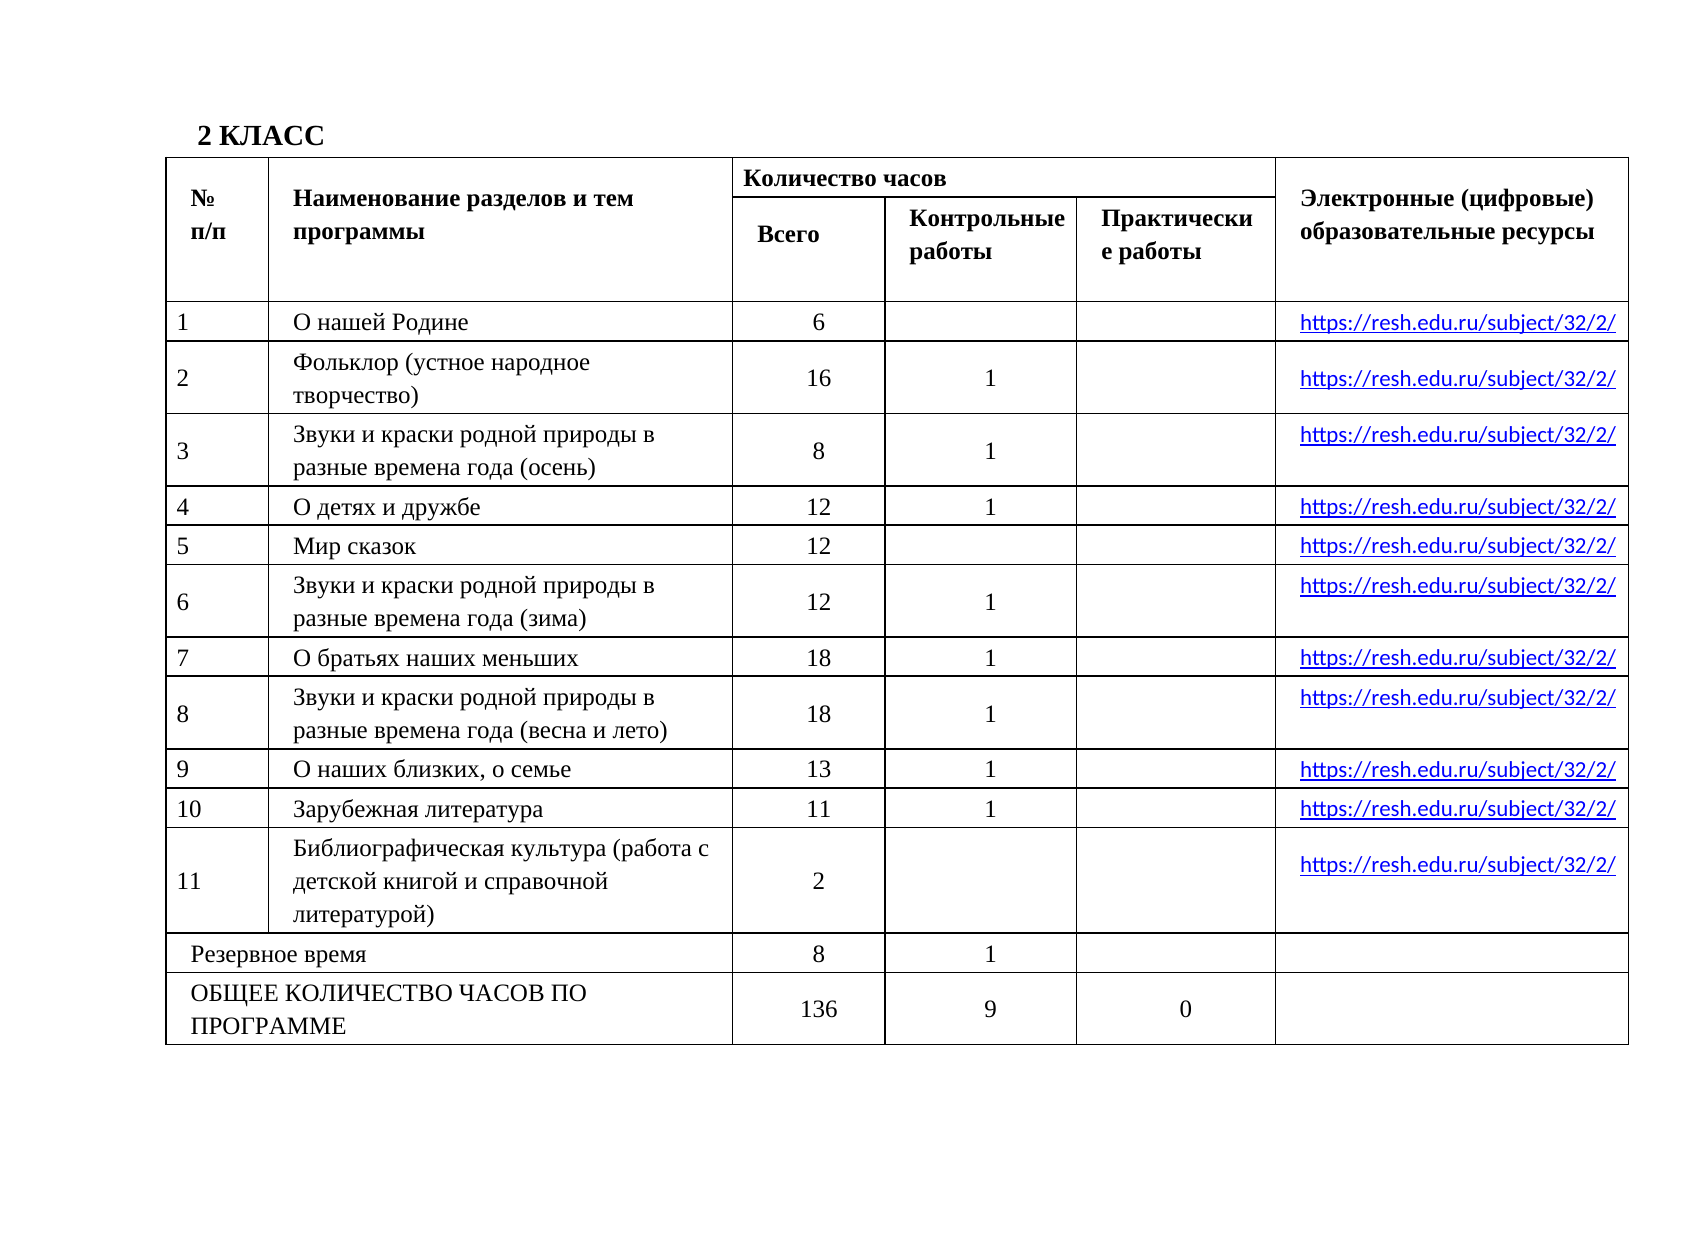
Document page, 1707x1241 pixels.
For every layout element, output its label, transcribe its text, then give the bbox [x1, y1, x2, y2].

table_cell Всего [733, 198, 884, 301]
table_cell 18 [733, 677, 884, 748]
table_cell ОБЩЕЕ КОЛИЧЕСТВО ЧАСОВ ПО ПРОГРАММЕ [167, 973, 732, 1044]
table_cell 16 [733, 342, 884, 412]
table_cell О нашей Родине [269, 302, 732, 340]
table_cell [1077, 789, 1275, 827]
table_cell Практические работы [1077, 198, 1275, 301]
table_cell Мир сказок [269, 526, 732, 564]
table_cell 7 [167, 638, 268, 675]
table_cell [1077, 487, 1275, 524]
table_cell О наших близких, о семье [269, 750, 732, 787]
table_cell 1 [886, 414, 1076, 485]
table_cell 136 [733, 973, 884, 1044]
table_cell [1077, 526, 1275, 564]
table_cell 8 [733, 414, 884, 485]
table_cell 1 [886, 934, 1076, 971]
table_cell О братьях наших меньших [269, 638, 732, 675]
table_cell [1276, 934, 1628, 971]
table_cell https://resh.edu.ru/subject/32/2/ [1276, 342, 1628, 412]
table_cell 1 [886, 789, 1076, 827]
table_cell https://resh.edu.ru/subject/32/2/ [1276, 638, 1628, 675]
table_cell 8 [167, 677, 268, 748]
table_cell 1 [886, 487, 1076, 524]
text 2 КЛАСС [190, 118, 1618, 152]
table_cell [1077, 302, 1275, 340]
table_cell [1077, 677, 1275, 748]
table_cell 18 [733, 638, 884, 675]
table_header Электронные (цифровые) образовательные ресурсы [1276, 158, 1628, 301]
table_cell https://resh.edu.ru/subject/32/2/ [1276, 750, 1628, 787]
table_cell 1 [167, 302, 268, 340]
table_cell 1 [886, 750, 1076, 787]
table_cell 13 [733, 750, 884, 787]
table_cell [886, 526, 1076, 564]
table_cell [1077, 750, 1275, 787]
table_cell https://resh.edu.ru/subject/32/2/ [1276, 526, 1628, 564]
table_cell О детях и дружбе [269, 487, 732, 524]
table_cell 2 [733, 828, 884, 932]
table_cell 1 [886, 342, 1076, 412]
table_cell 1 [886, 565, 1076, 636]
table_cell 6 [167, 565, 268, 636]
table_header № п/п [167, 158, 268, 301]
table_cell [1077, 828, 1275, 932]
table_cell Библиографическая культура (работа с детской книгой и справочной литературой) [269, 828, 732, 932]
table_cell 4 [167, 487, 268, 524]
table_cell 11 [167, 828, 268, 932]
table_cell 6 [733, 302, 884, 340]
table_cell https://resh.edu.ru/subject/32/2/ [1276, 487, 1628, 524]
table_cell Звуки и краски родной природы в разные времена года (зима) [269, 565, 732, 636]
table_cell https://resh.edu.ru/subject/32/2/ [1276, 789, 1628, 827]
table_cell https://resh.edu.ru/subject/32/2/ [1276, 828, 1628, 932]
table_cell 2 [167, 342, 268, 412]
table_cell 5 [167, 526, 268, 564]
table_cell 12 [733, 487, 884, 524]
table_cell 12 [733, 526, 884, 564]
table_cell [1077, 934, 1275, 971]
table_cell https://resh.edu.ru/subject/32/2/ [1276, 565, 1628, 636]
table_cell 8 [733, 934, 884, 971]
table_cell 11 [733, 789, 884, 827]
table_cell 1 [886, 677, 1076, 748]
table_header Количество часов [733, 158, 1275, 196]
table_cell Зарубежная литература [269, 789, 732, 827]
table_cell 0 [1077, 973, 1275, 1044]
table_cell 9 [167, 750, 268, 787]
table_cell Резервное время [167, 934, 732, 971]
table_cell Звуки и краски родной природы в разные времена года (осень) [269, 414, 732, 485]
table_cell 10 [167, 789, 268, 827]
table_cell [886, 828, 1076, 932]
table_cell 3 [167, 414, 268, 485]
table_cell Фольклор (устное народное творчество) [269, 342, 732, 412]
table_cell 9 [886, 973, 1076, 1044]
table_cell https://resh.edu.ru/subject/32/2/ [1276, 302, 1628, 340]
table_cell Контрольные работы [886, 198, 1076, 301]
table_cell [1276, 973, 1628, 1044]
table_cell [1077, 342, 1275, 412]
table_cell [1077, 414, 1275, 485]
table_cell [886, 302, 1076, 340]
table_cell https://resh.edu.ru/subject/32/2/ [1276, 414, 1628, 485]
table_cell 12 [733, 565, 884, 636]
table_cell 1 [886, 638, 1076, 675]
table_cell Звуки и краски родной природы в разные времена года (весна и лето) [269, 677, 732, 748]
table_header Наименование разделов и тем программы [269, 158, 732, 301]
table_cell [1077, 638, 1275, 675]
table_cell [1077, 565, 1275, 636]
table_cell https://resh.edu.ru/subject/32/2/ [1276, 677, 1628, 748]
